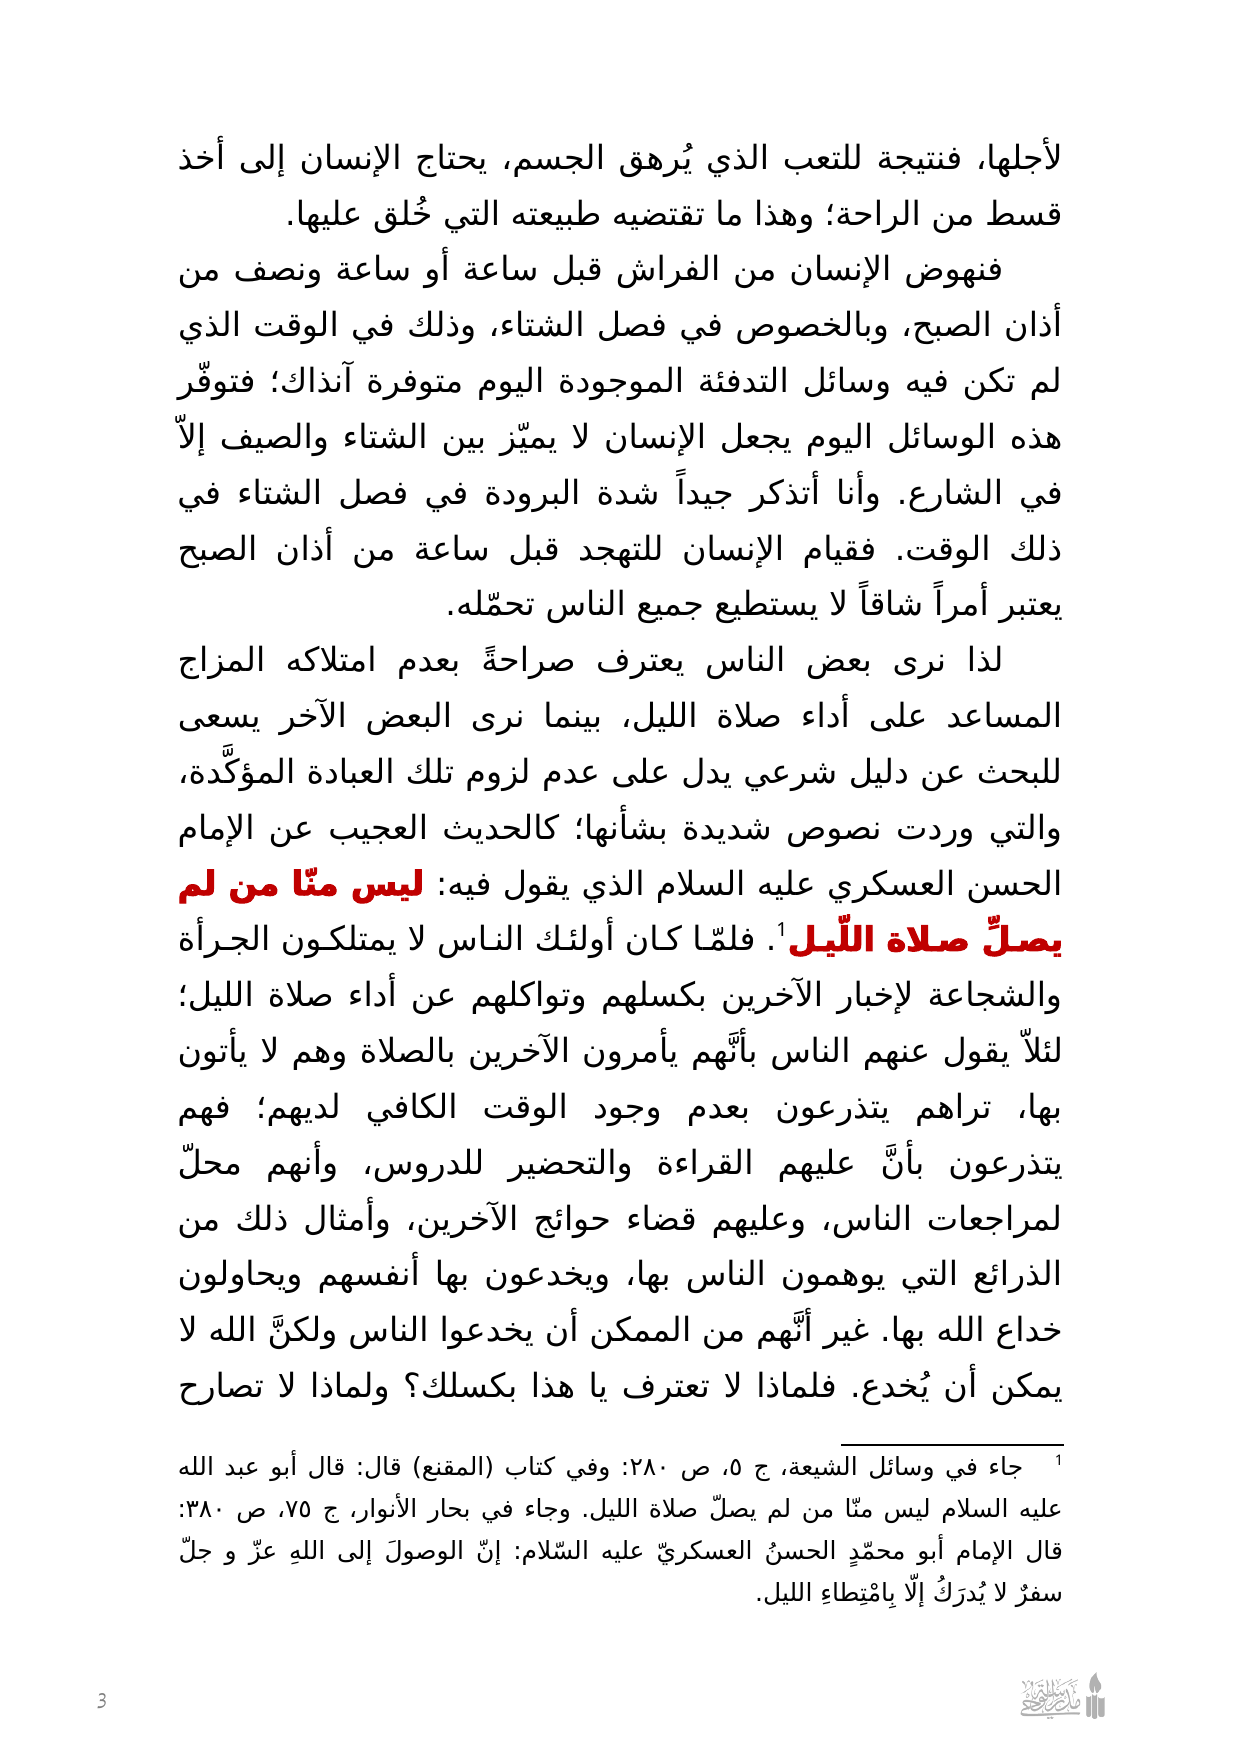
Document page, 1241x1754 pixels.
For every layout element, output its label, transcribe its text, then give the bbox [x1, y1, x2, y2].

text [177, 638, 1063, 1420]
picture [1020, 1672, 1105, 1719]
text فنهوض الإنسان من الفراش قبل ساعة أو ساعة ونصف من أذان الصبح، وبالخصوص في فصل الشتاء، وذلك في الوقت الذي لم تكن فيه وسائل التدفئة الموجودة اليوم متوفرة آنذاك؛ فتوفّر هذه الوسائل اليوم يجعل الإنسان لا يميّز بين الشتاء والصيف إلاّ في الشارع. وأنا أتذكر جيداً شدة البرودة في فصل الشتاء في ذلك الوقت. فقيام الإنسان للتهجد قبل ساعة من أذان الصبح يعتبر أمراً شاقاً لا يستطيع جميع الناس تحمّله. [177, 247, 1063, 638]
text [177, 136, 1063, 247]
